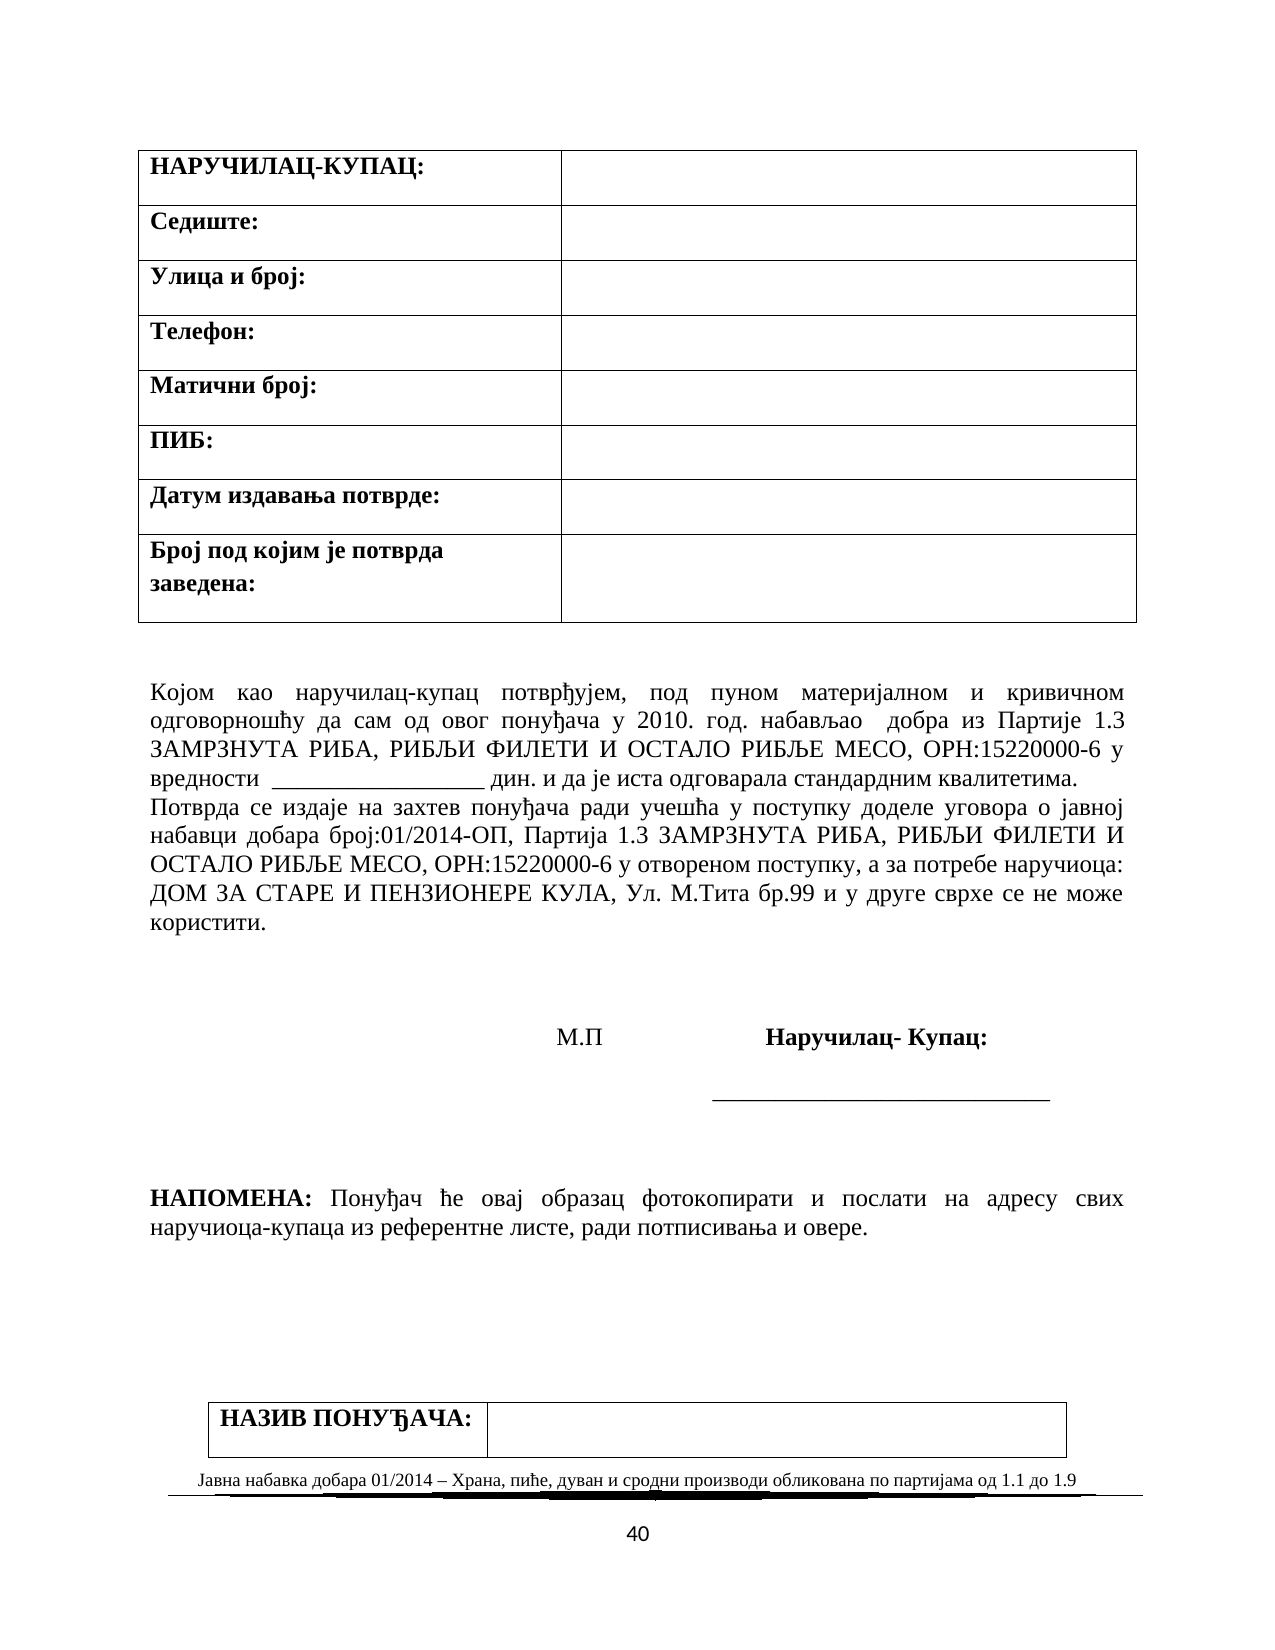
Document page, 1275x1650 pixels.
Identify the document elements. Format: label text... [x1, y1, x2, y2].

table_cell [562, 206, 1136, 260]
table_header НАЗИВ ПОНУЂАЧА: [209, 1403, 487, 1457]
table_cell [562, 261, 1136, 315]
table_cell Улица и број: [139, 261, 561, 315]
text ___________________________ [150, 1076, 1125, 1104]
table_header [488, 1403, 1066, 1457]
table_cell [562, 316, 1136, 369]
table_cell Број под којим је потврда заведена: [139, 535, 561, 622]
table_cell Датум издавања потврде: [139, 480, 561, 534]
text НАПОМЕНА: Понуђач ће овај образац фотокопирати и послати на адресу свих наручиоца-купацa из референтне листе, ради потписивања и овере. [150, 1183, 1125, 1241]
table_cell Матични број: [139, 371, 561, 424]
table_cell [562, 426, 1136, 479]
table_header НАРУЧИЛАЦ-КУПАЦ: [139, 151, 561, 205]
table_cell [562, 480, 1136, 534]
table_cell [562, 535, 1136, 622]
text Којом као наручилац-купац потврђујем, под пуном материјалном и кривичном одговорношћу да сам од овог понуђача у 2010. год. набављао добра из Партије 1.3 ЗАМРЗНУТА РИБА, РИБЉИ ФИЛЕТИ И ОСТАЛО РИБЉЕ МЕСО, ОРН:15220000-6 у вредности _________________ дин. и да је иста одговарала стандардним квалитетима. [150, 677, 1125, 792]
table_cell ПИБ: [139, 426, 561, 479]
text Потврда се издаје на захтев понуђача ради учешћа у поступку доделе уговора о јавној набавци добара број:01/2014-OП, Партија 1.3 ЗАМРЗНУТА РИБА, РИБЉИ ФИЛЕТИ И ОСТАЛО РИБЉЕ МЕСО, ОРН:15220000-6 у отвореном поступку, а за потребе наручиоца: ДОМ ЗА СТАРЕ И ПЕНЗИОНЕРЕ КУЛА, Ул. М.Тита бр.99 и у друге сврхе се не може користити. [150, 792, 1125, 935]
table_cell Телефон: [139, 316, 561, 369]
text М.П Наручилац- Купац: [150, 1022, 1125, 1050]
table_cell Седиште: [139, 206, 561, 260]
table_cell [562, 371, 1136, 424]
table_header [562, 151, 1136, 205]
